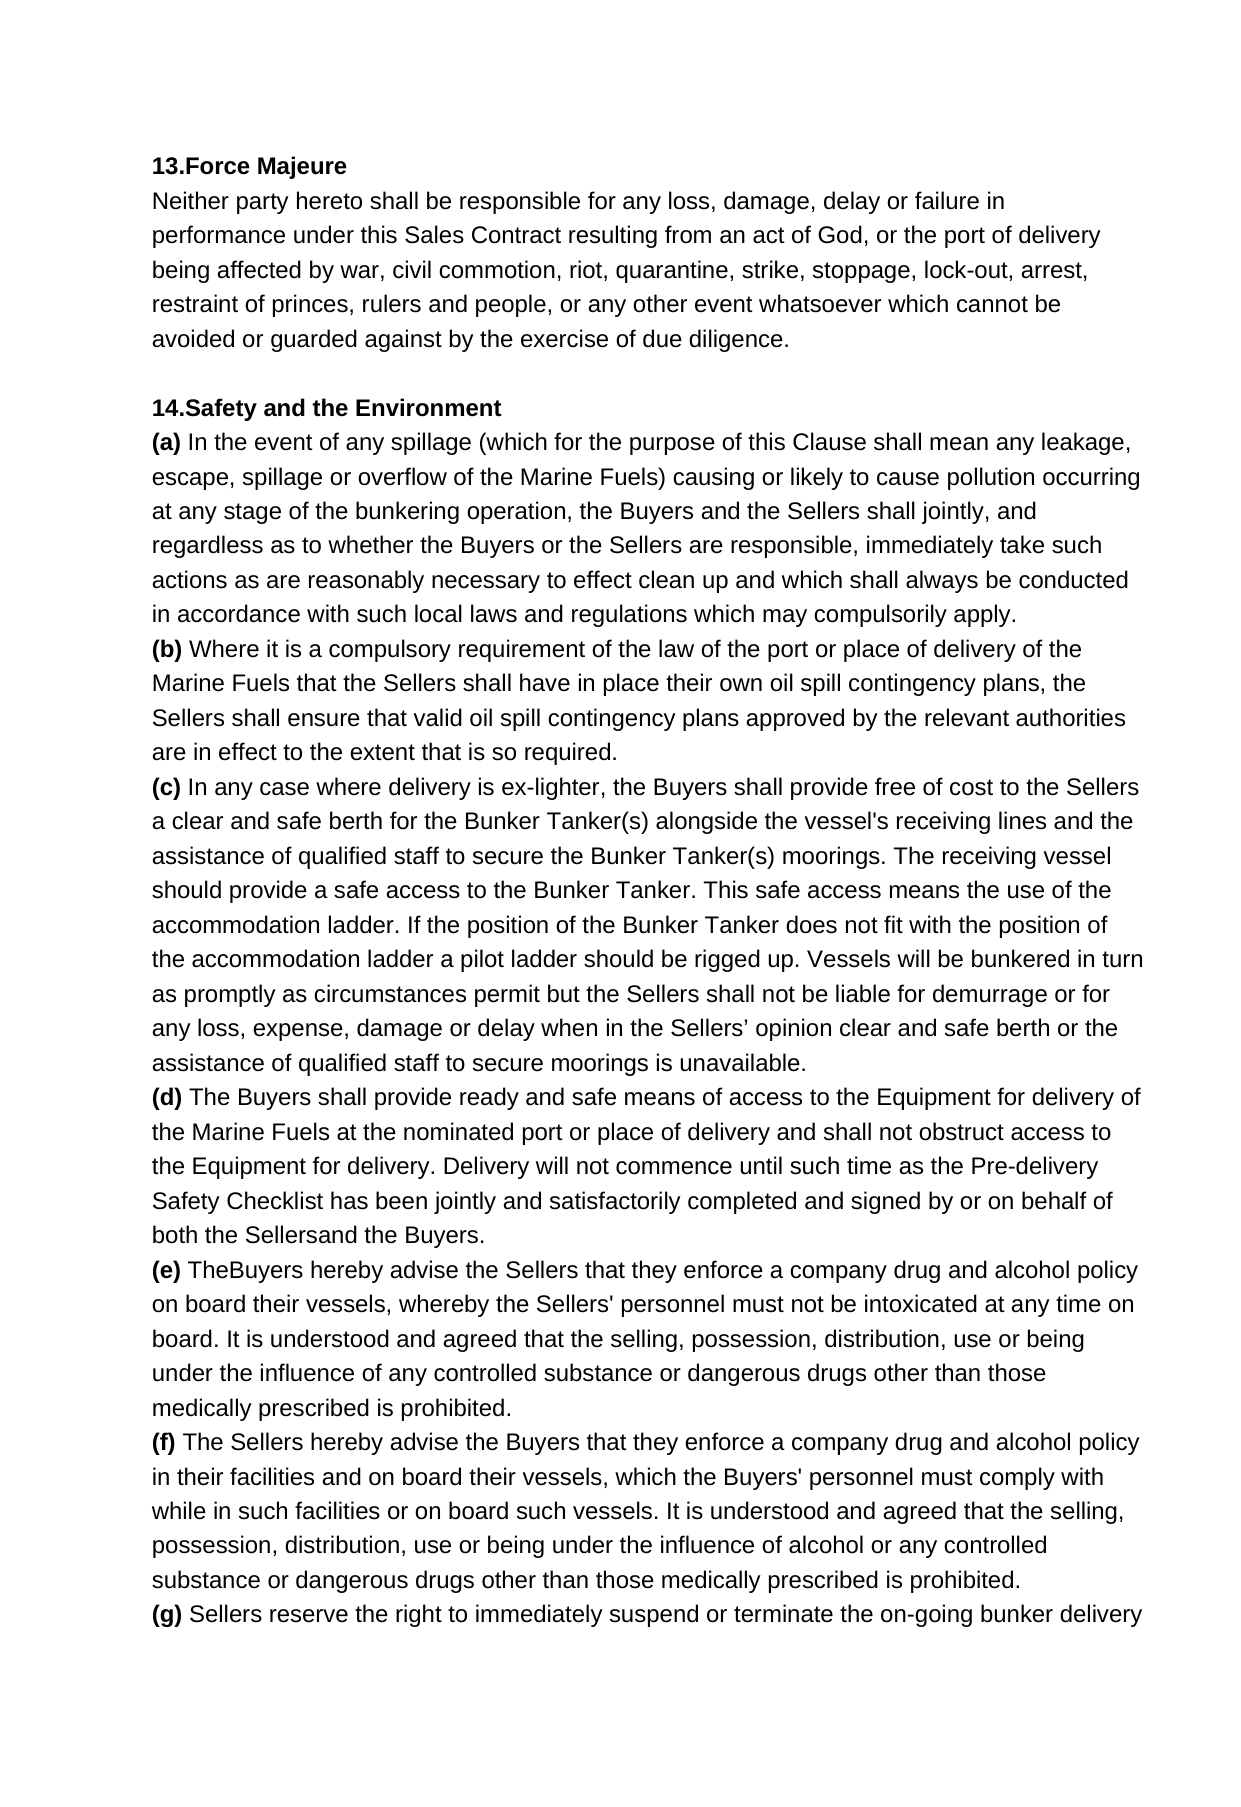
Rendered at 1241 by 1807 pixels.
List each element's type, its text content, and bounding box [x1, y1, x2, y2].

text Neither party hereto shall be responsible for any loss, damage, delay or failure in performance under this Sales Contract resulting from an act of God, or the port of delivery being affected by war, civil commotion, riot, quarantine, strike, stoppage, lock-out, arrest, restraint of princes, rulers and people, or any other event whatsoever which cannot be avoided or guarded against by the exercise of due diligence. [152, 187, 1146, 352]
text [152, 1600, 1146, 1628]
text (f) The Sellers hereby advise the Buyers that they enforce a company drug and alcohol policy in their facilities and on board their vessels, which the Buyers' personnel must comply with while in such facilities or on board such vessels. It is understood and agreed that the selling, possession, distribution, use or being under the influence of alcohol or any controlled substance or dangerous drugs other than those medically prescribed is prohibited. [152, 1428, 1146, 1593]
text (b) Where it is a compulsory requirement of the law of the port or place of delivery of the Marine Fuels that the Sellers shall have in place their own oil spill contingency plans, the Sellers shall ensure that valid oil spill contingency plans approved by the relevant authorities are in effect to the extent that is so required. [152, 635, 1146, 766]
text 13.Force Majeure [152, 152, 1146, 180]
text (e) TheBuyers hereby advise the Sellers that they enforce a company drug and alcohol policy on board their vessels, whereby the Sellers' personnel must not be intoxicated at any time on board. It is understood and agreed that the selling, possession, distribution, use or being under the influence of any controlled substance or dangerous drugs other than those medically prescribed is prohibited. [152, 1256, 1146, 1421]
text (c) In any case where delivery is ex-lighter, the Buyers shall provide free of cost to the Sellers a clear and safe berth for the Bunker Tanker(s) alongside the vessel's receiving lines and the assistance of qualified staff to secure the Bunker Tanker(s) moorings. The receiving vessel should provide a safe access to the Bunker Tanker. This safe access means the use of the accommodation ladder. If the position of the Bunker Tanker does not fit with the position of the accommodation ladder a pilot ladder should be rigged up. Vessels will be bunkered in turn as promptly as circumstances permit but the Sellers shall not be liable for demurrage or for any loss, expense, damage or delay when in the Sellers’ opinion clear and safe berth or the assistance of qualified staff to secure moorings is unavailable. [152, 773, 1146, 1076]
text (d) The Buyers shall provide ready and safe means of access to the Equipment for delivery of the Marine Fuels at the nominated port or place of delivery and shall not obstruct access to the Equipment for delivery. Delivery will not commence until such time as the Pre-delivery Safety Checklist has been jointly and satisfactorily completed and signed by or on behalf of both the Sellersand the Buyers. [152, 1083, 1146, 1249]
text 14.Safety and the Environment [152, 393, 1146, 421]
text (a) In the event of any spillage (which for the purpose of this Clause shall mean any leakage, escape, spillage or overflow of the Marine Fuels) causing or likely to cause pollution occurring at any stage of the bunkering operation, the Buyers and the Sellers shall jointly, and regardless as to whether the Buyers or the Sellers are responsible, immediately take such actions as are reasonably necessary to effect clean up and which shall always be conducted in accordance with such local laws and regulations which may compulsorily apply. [152, 428, 1146, 628]
